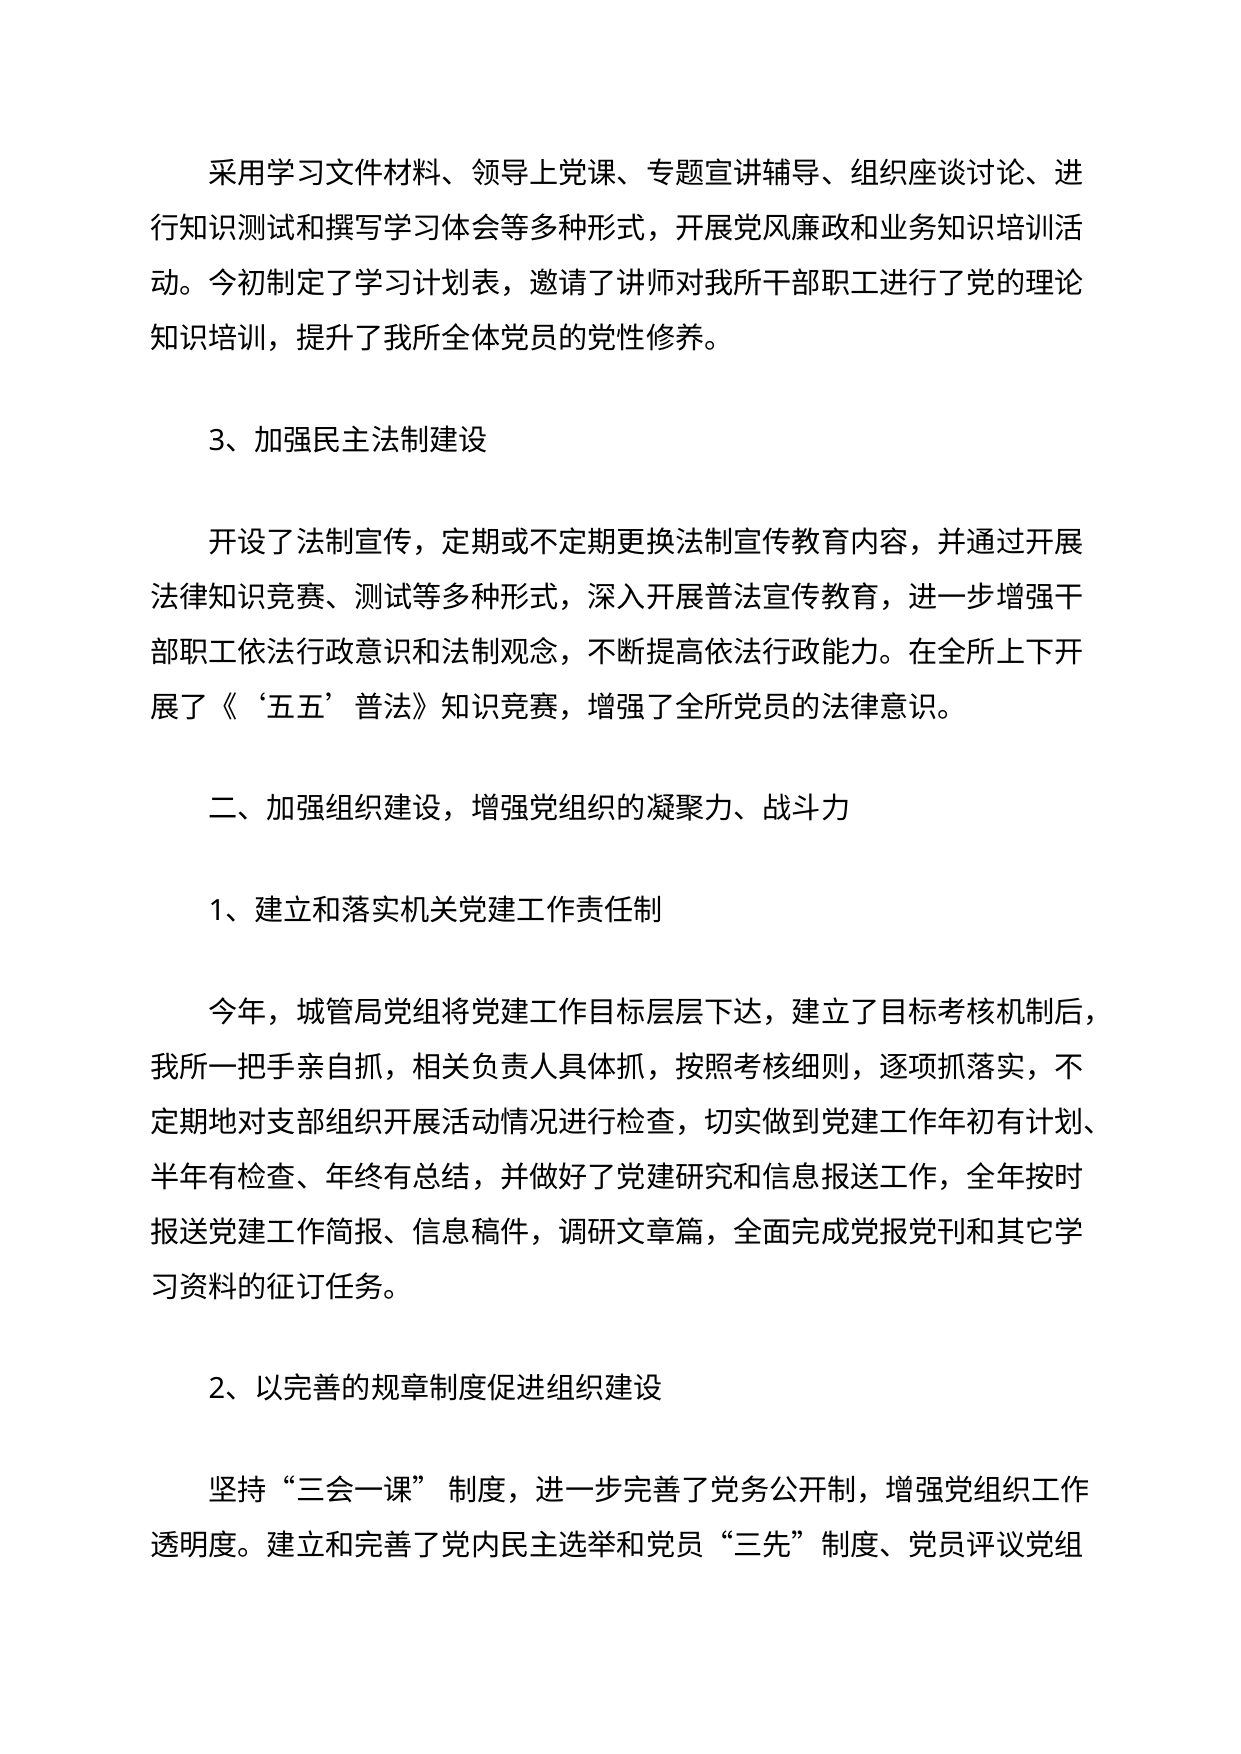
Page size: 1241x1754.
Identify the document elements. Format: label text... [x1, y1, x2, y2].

text 2、以完善的规章制度促进组织建设 [150, 1365, 1090, 1407]
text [150, 1467, 1090, 1564]
text 3、加强民主法制建设 [150, 416, 1090, 459]
text 采用学习文件材料、领导上党课、专题宣讲辅导、组织座谈讨论、进行知识测试和撰写学习体会等多种形式，开展党风廉政和业务知识培训活动。今初制定了学习计划表，邀请了讲师对我所干部职工进行了党的理论知识培训，提升了我所全体党员的党性修养。 [150, 150, 1090, 357]
text 1、建立和落实机关党建工作责任制 [150, 887, 1090, 929]
text 开设了法制宣传，定期或不定期更换法制宣传教育内容，并通过开展法律知识竞赛、测试等多种形式，深入开展普法宣传教育，进一步增强干部职工依法行政意识和法制观念，不断提高依法行政能力。在全所上下开展了《‘五五’普法》知识竞赛，增强了全所党员的法律意识。 [150, 518, 1090, 725]
text 今年，城管局党组将党建工作目标层层下达，建立了目标考核机制后，我所一把手亲自抓，相关负责人具体抓，按照考核细则，逐项抓落实，不定期地对支部组织开展活动情况进行检查，切实做到党建工作年初有计划、半年有检查、年终有总结，并做好了党建研究和信息报送工作，全年按时报送党建工作简报、信息稿件，调研文章篇，全面完成党报党刊和其它学习资料的征订任务。 [150, 989, 1090, 1305]
text 二、加强组织建设，增强党组织的凝聚力、战斗力 [150, 785, 1090, 827]
